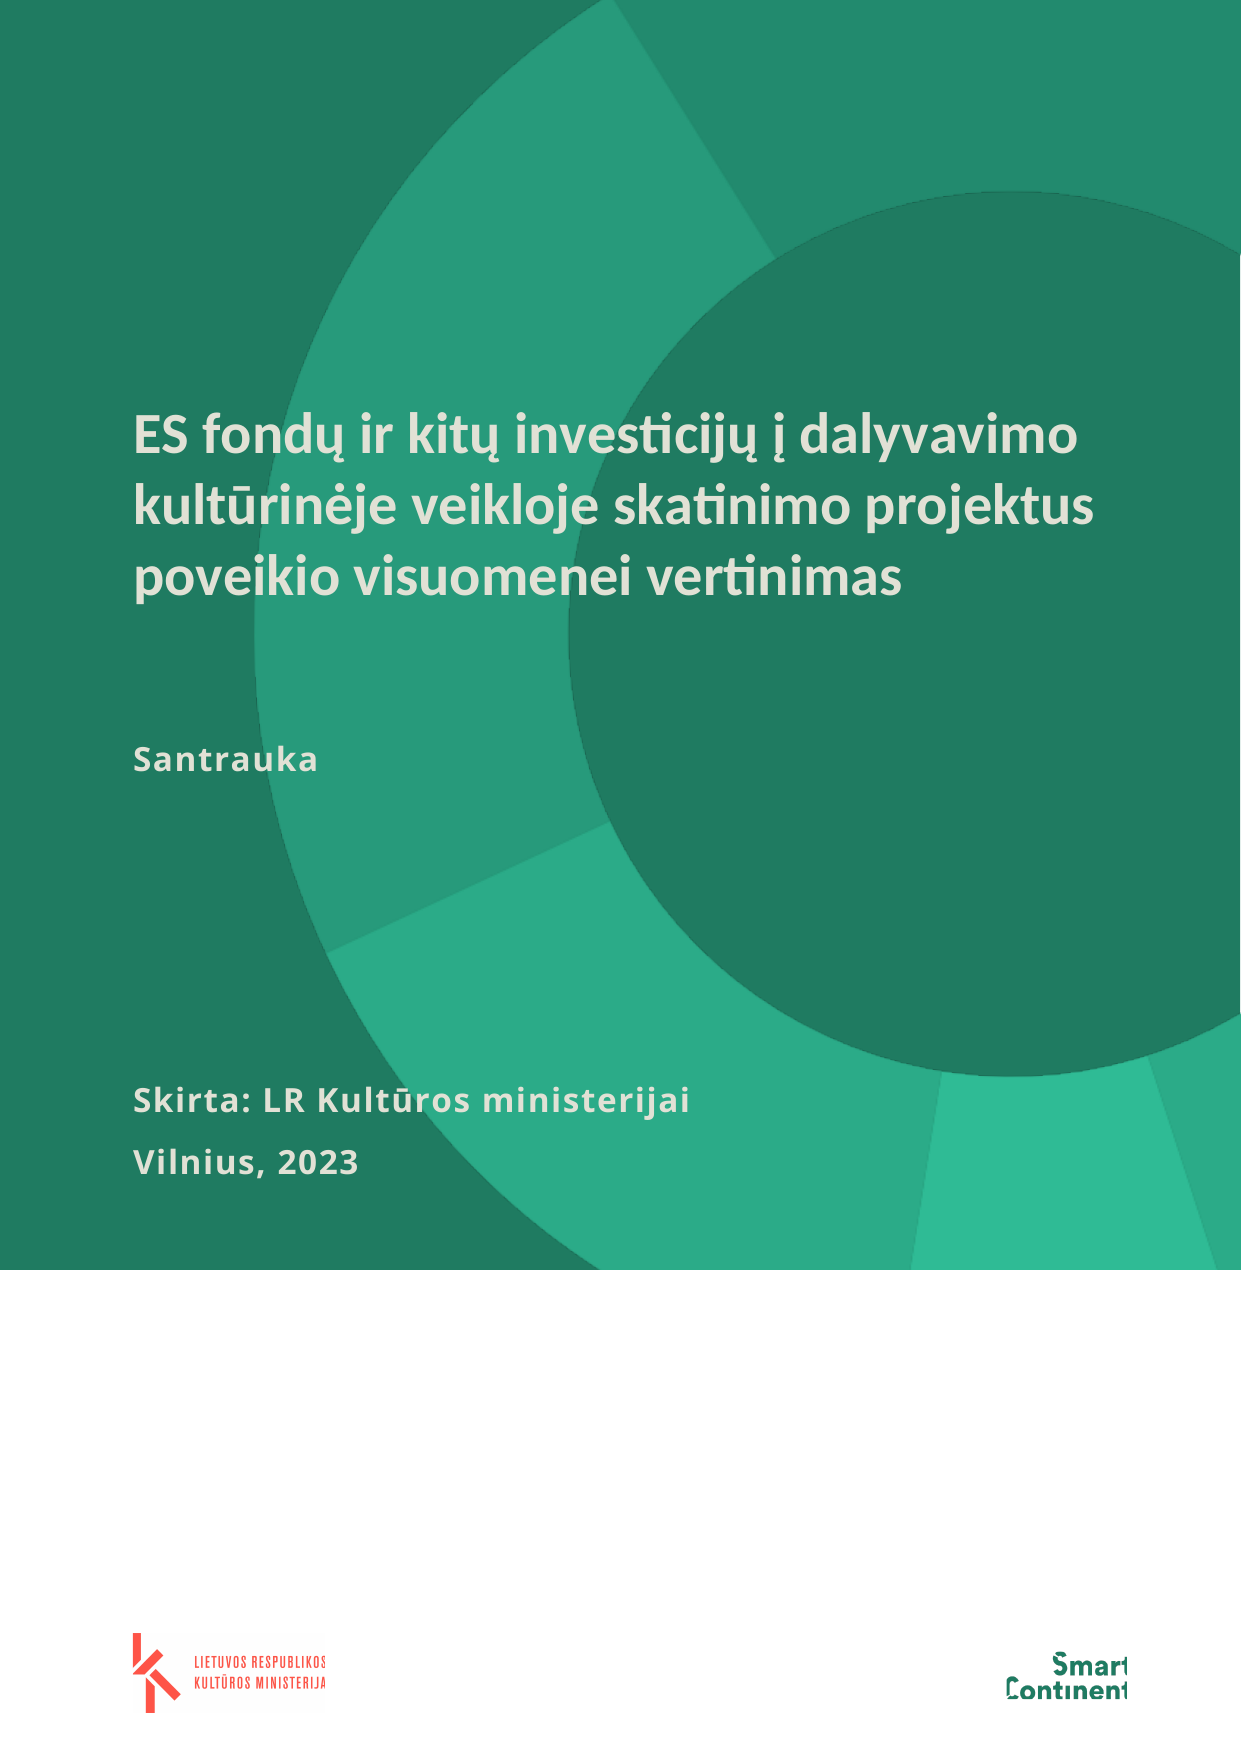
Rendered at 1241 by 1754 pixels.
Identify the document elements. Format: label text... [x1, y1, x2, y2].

title ES fondų ir kitų investicijų į dalyvavimo kultūrinėje veikloje skatinimo projektus poveikio visuomenei vertinimas [133, 397, 1122, 610]
subtitle Skirta: LR Kultūros ministerijai [133, 1076, 1122, 1122]
subtitle Vilnius, 2023 [133, 1138, 1122, 1184]
subtitle Santrauka [133, 736, 1122, 781]
picture [1005, 1651, 1127, 1699]
picture [132, 1633, 325, 1713]
